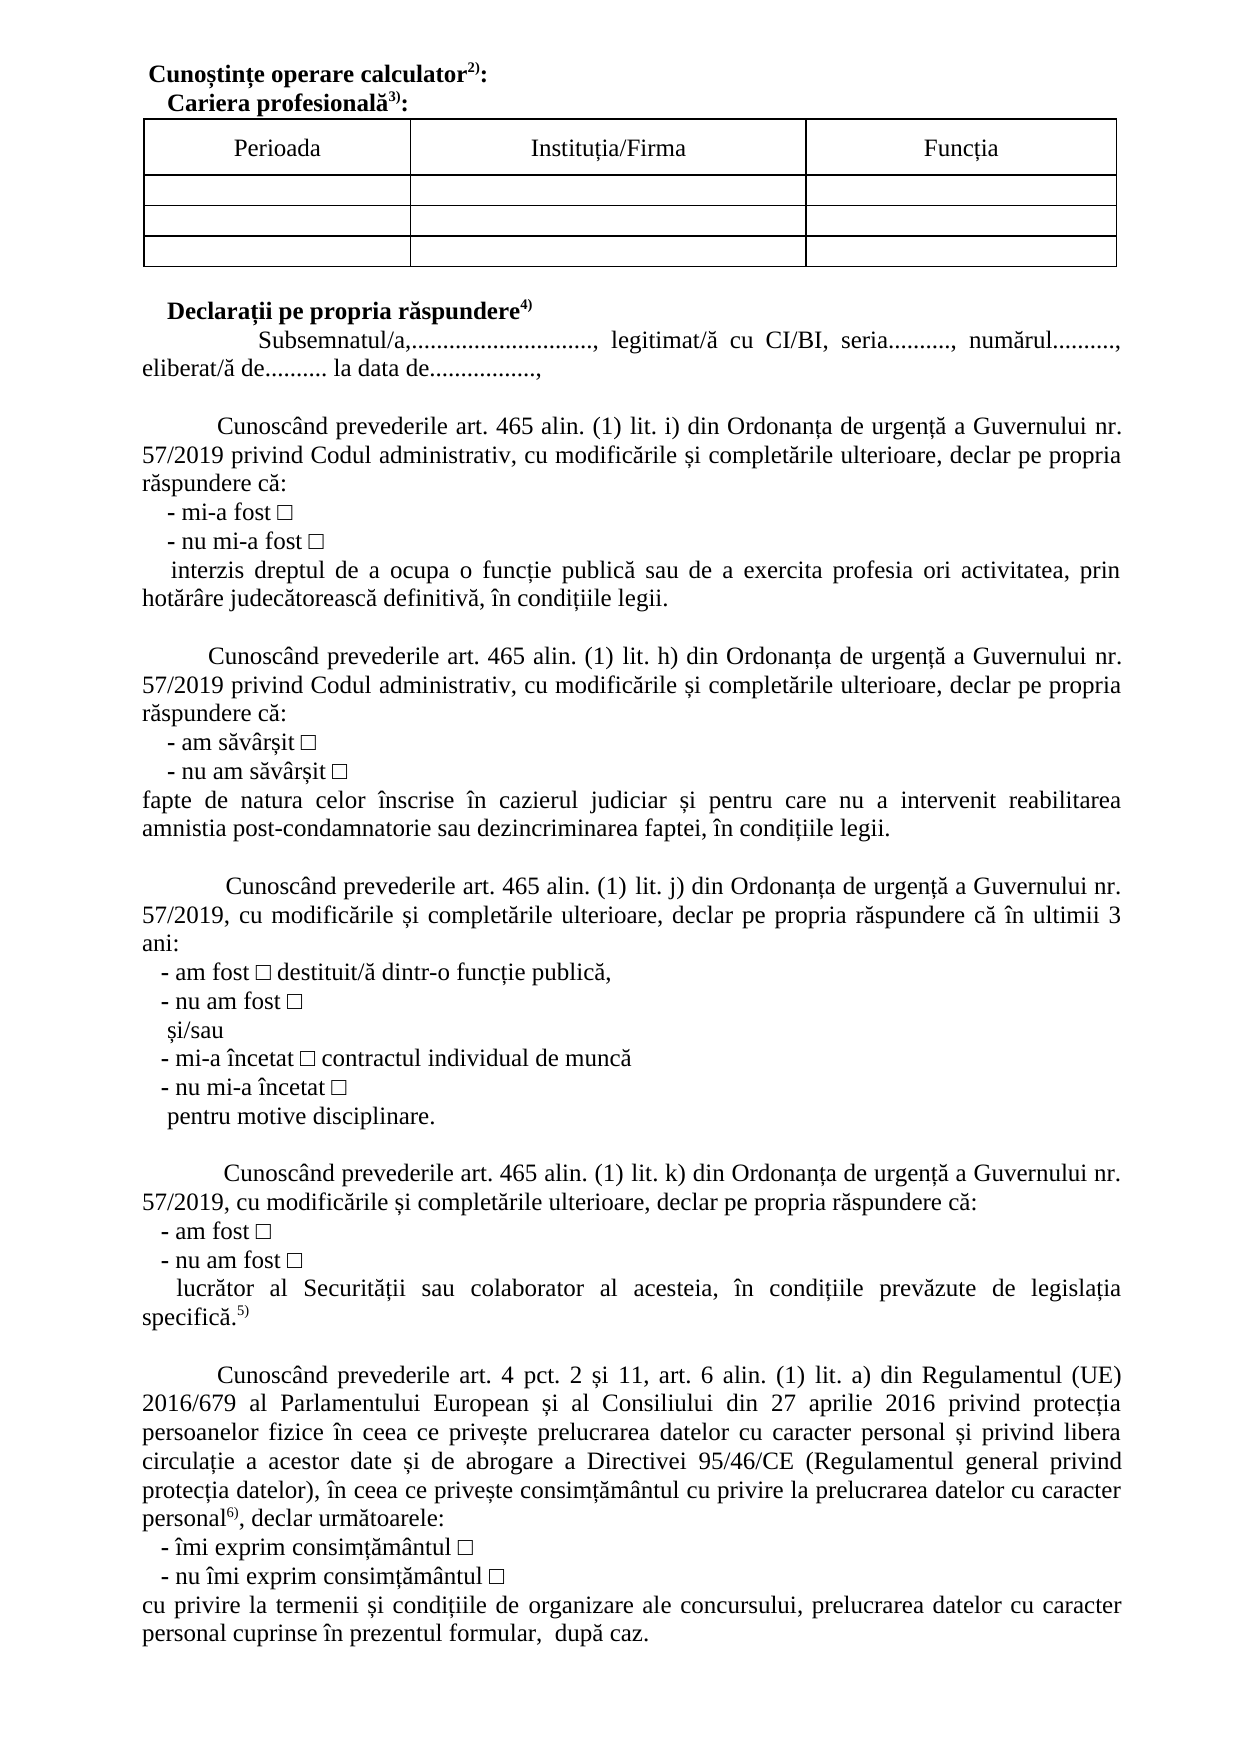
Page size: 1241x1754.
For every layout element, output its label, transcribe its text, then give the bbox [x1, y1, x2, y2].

text - nu îmi exprim consimțământul □ [142, 1561, 1122, 1590]
text Subsemnatul/a,............................., legitimat/ă cu CI/BI, seria.........., numărul.........., eliberat/ă de.......... la data de................., [142, 325, 1122, 382]
table_cell [411, 176, 805, 205]
table_cell [145, 237, 410, 266]
text pentru motive disciplinare. [142, 1101, 1122, 1130]
table_cell [411, 237, 805, 266]
table_cell [807, 176, 1116, 205]
table_cell [145, 206, 410, 235]
text - nu am fost □ [142, 1245, 1122, 1273]
table_cell Funcția [807, 120, 1116, 174]
text interzis dreptul de a ocupa o funcție publică sau de a exercita profesia ori activitatea, prin hotărâre judecătorească definitivă, în condițiile legii. [142, 555, 1122, 612]
text - îmi exprim consimțământul □ [142, 1532, 1122, 1561]
text - am fost □ destituit/ă dintr-o funcție publică, [142, 957, 1122, 986]
text și/sau [142, 1015, 1122, 1043]
table_cell [145, 176, 410, 205]
text fapte de natura celor înscrise în cazierul judiciar și pentru care nu a intervenit reabilitarea amnistia post-condamnatorie sau dezincriminarea faptei, în condițiile legii. [142, 785, 1122, 842]
text Declarații pe propria răspundere4) [142, 296, 1122, 325]
table_cell [807, 237, 1116, 266]
text Cunoștințe operare calculator2): [142, 59, 1122, 88]
text Cunoscând prevederile art. 465 alin. (1) lit. i) din Ordonanța de urgență a Guvernului nr. 57/2019 privind Codul administrativ, cu modificările și completările ulterioare, declar pe propria răspundere că: [142, 411, 1122, 497]
text lucrător al Securității sau colaborator al acesteia, în condițiile prevăzute de legislația specifică.5) [142, 1273, 1122, 1331]
text - nu am săvârșit □ [142, 756, 1122, 785]
table_cell Instituția/Firma [411, 120, 805, 174]
text Cariera profesională3): [142, 88, 1122, 117]
text - nu mi-a încetat □ [142, 1072, 1122, 1101]
table_cell [411, 206, 805, 235]
text - nu mi-a fost □ [142, 526, 1122, 555]
table_cell Perioada [145, 120, 410, 174]
text - mi-a fost □ [142, 497, 1122, 526]
text Cunoscând prevederile art. 465 alin. (1) lit. j) din Ordonanța de urgență a Guvernului nr. 57/2019, cu modificările și completările ulterioare, declar pe propria răspundere că în ultimii 3 ani: [142, 871, 1122, 957]
text cu privire la termenii și condițiile de organizare ale concursului, prelucrarea datelor cu caracter personal cuprinse în prezentul formular, după caz. [142, 1590, 1122, 1647]
text Cunoscând prevederile art. 465 alin. (1) lit. k) din Ordonanța de urgență a Guvernului nr. 57/2019, cu modificările și completările ulterioare, declar pe propria răspundere că: [142, 1158, 1122, 1216]
text Cunoscând prevederile art. 465 alin. (1) lit. h) din Ordonanța de urgență a Guvernului nr. 57/2019 privind Codul administrativ, cu modificările și completările ulterioare, declar pe propria răspundere că: [142, 641, 1122, 727]
text - am fost □ [142, 1216, 1122, 1245]
text - mi-a încetat □ contractul individual de muncă [142, 1043, 1122, 1072]
table_cell [807, 206, 1116, 235]
text - nu am fost □ [142, 986, 1122, 1015]
text Cunoscând prevederile art. 4 pct. 2 și 11, art. 6 alin. (1) lit. a) din Regulamentul (UE) 2016/679 al Parlamentului European și al Consiliului din 27 aprilie 2016 privind protecția persoanelor fizice în ceea ce privește prelucrarea datelor cu caracter personal și privind libera circulație a acestor date și de abrogare a Directivei 95/46/CE (Regulamentul general privind protecția datelor), în ceea ce privește consimțământul cu privire la prelucrarea datelor cu caracter personal6), declar următoarele: [142, 1360, 1122, 1532]
text - am săvârșit □ [142, 727, 1122, 756]
